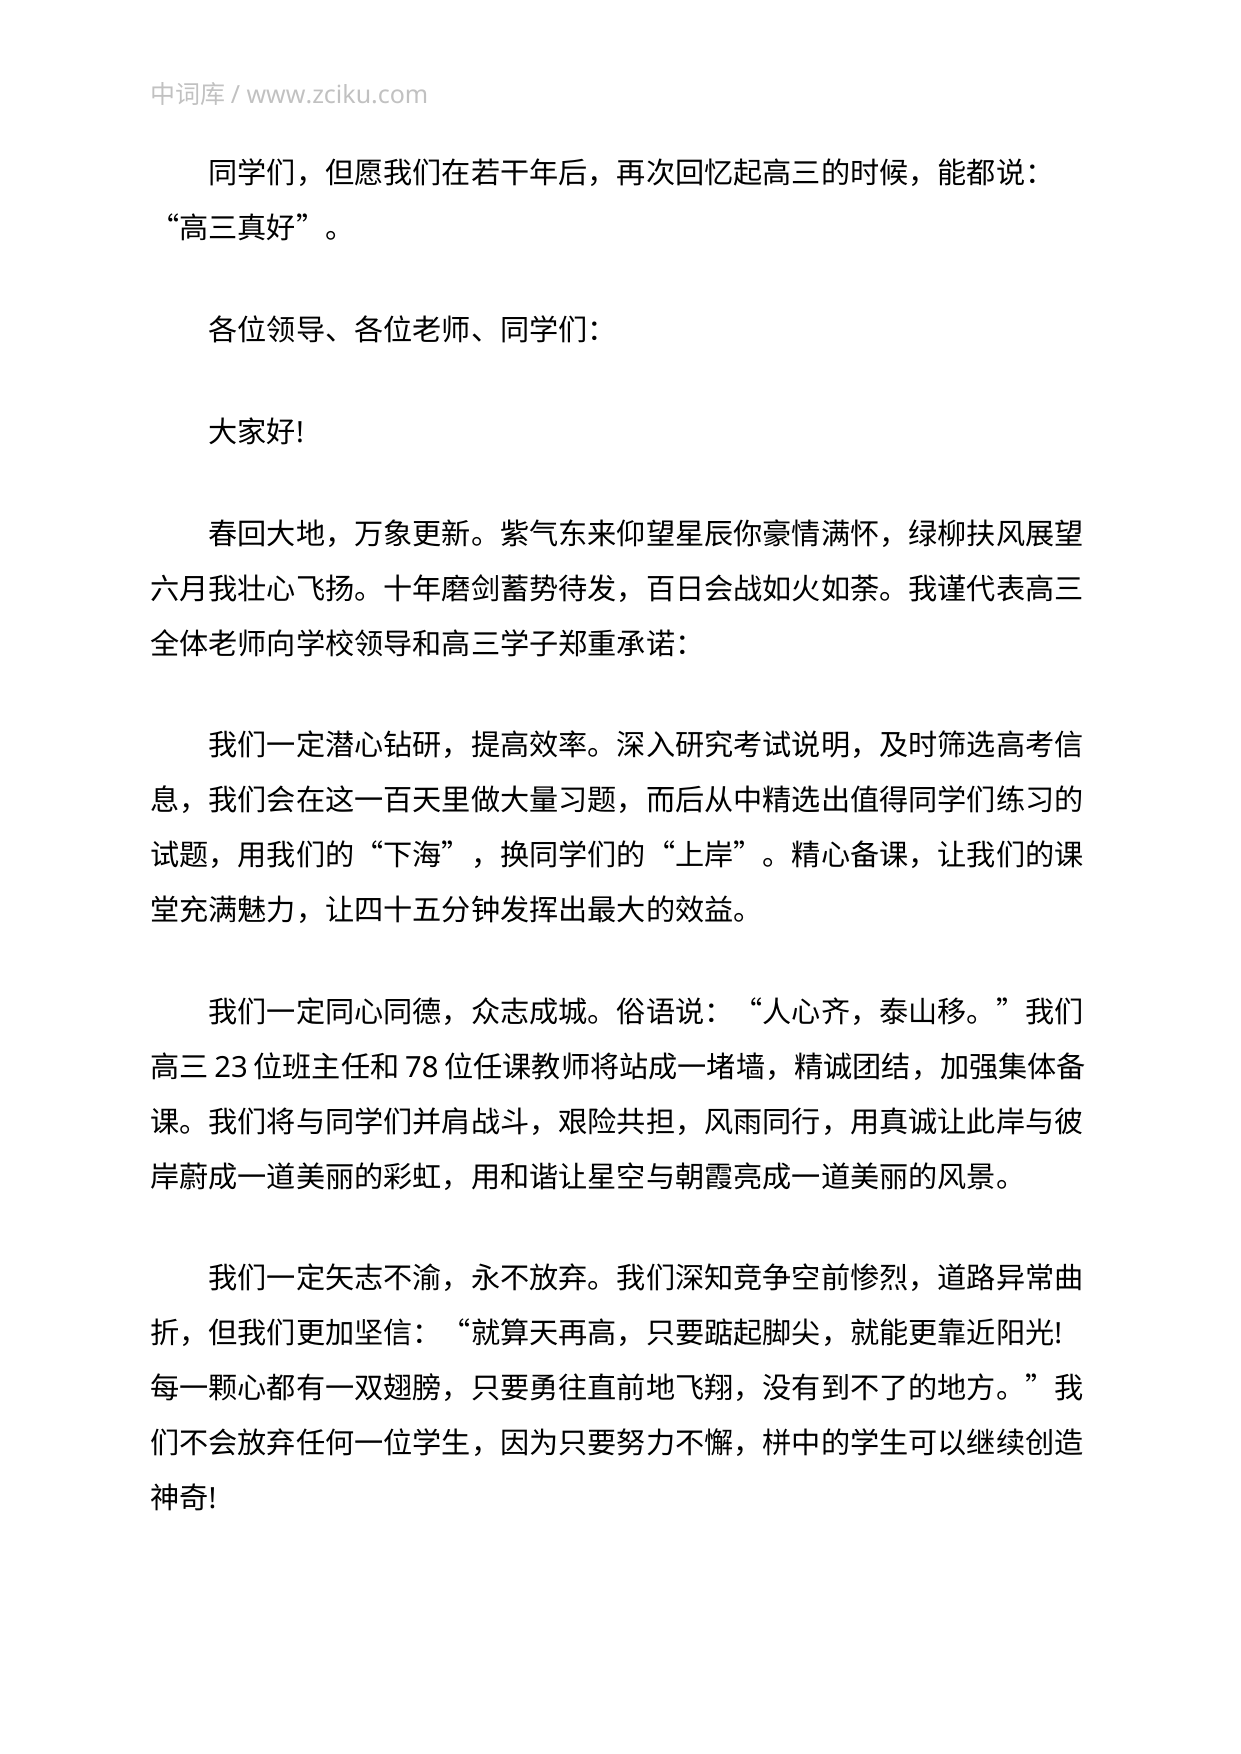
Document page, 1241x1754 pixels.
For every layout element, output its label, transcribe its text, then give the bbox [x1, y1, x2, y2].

text 我们一定同心同德，众志成城。俗语说：“人心齐，泰山移。”我们高三23位班主任和78位任课教师将站成一堵墙，精诚团结，加强集体备课。我们将与同学们并肩战斗，艰险共担，风雨同行，用真诚让此岸与彼岸蔚成一道美丽的彩虹，用和谐让星空与朝霞亮成一道美丽的风景。 [150, 988, 1090, 1196]
text 大家好! [150, 408, 1090, 451]
text 我们一定潜心钻研，提高效率。深入研究考试说明，及时筛选高考信息，我们会在这一百天里做大量习题，而后从中精选出值得同学们练习的试题，用我们的“下海”，换同学们的“上岸”。精心备课，让我们的课堂充满魅力，让四十五分钟发挥出最大的效益。 [150, 722, 1090, 929]
text 春回大地，万象更新。紫气东来仰望星辰你豪情满怀，绿柳扶风展望六月我壮心飞扬。十年磨剑蓄势待发，百日会战如火如荼。我谨代表高三全体老师向学校领导和高三学子郑重承诺： [150, 510, 1090, 662]
text 我们一定矢志不渝，永不放弃。我们深知竞争空前惨烈，道路异常曲折，但我们更加坚信：“就算天再高，只要踮起脚尖，就能更靠近阳光!每一颗心都有一双翅膀，只要勇往直前地飞翔，没有到不了的地方。”我们不会放弃任何一位学生，因为只要努力不懈，栟中的学生可以继续创造神奇! [150, 1255, 1090, 1517]
text 同学们，但愿我们在若干年后，再次回忆起高三的时候，能都说：“高三真好”。 [150, 150, 1090, 247]
text 各位领导、各位老师、同学们： [150, 307, 1090, 349]
